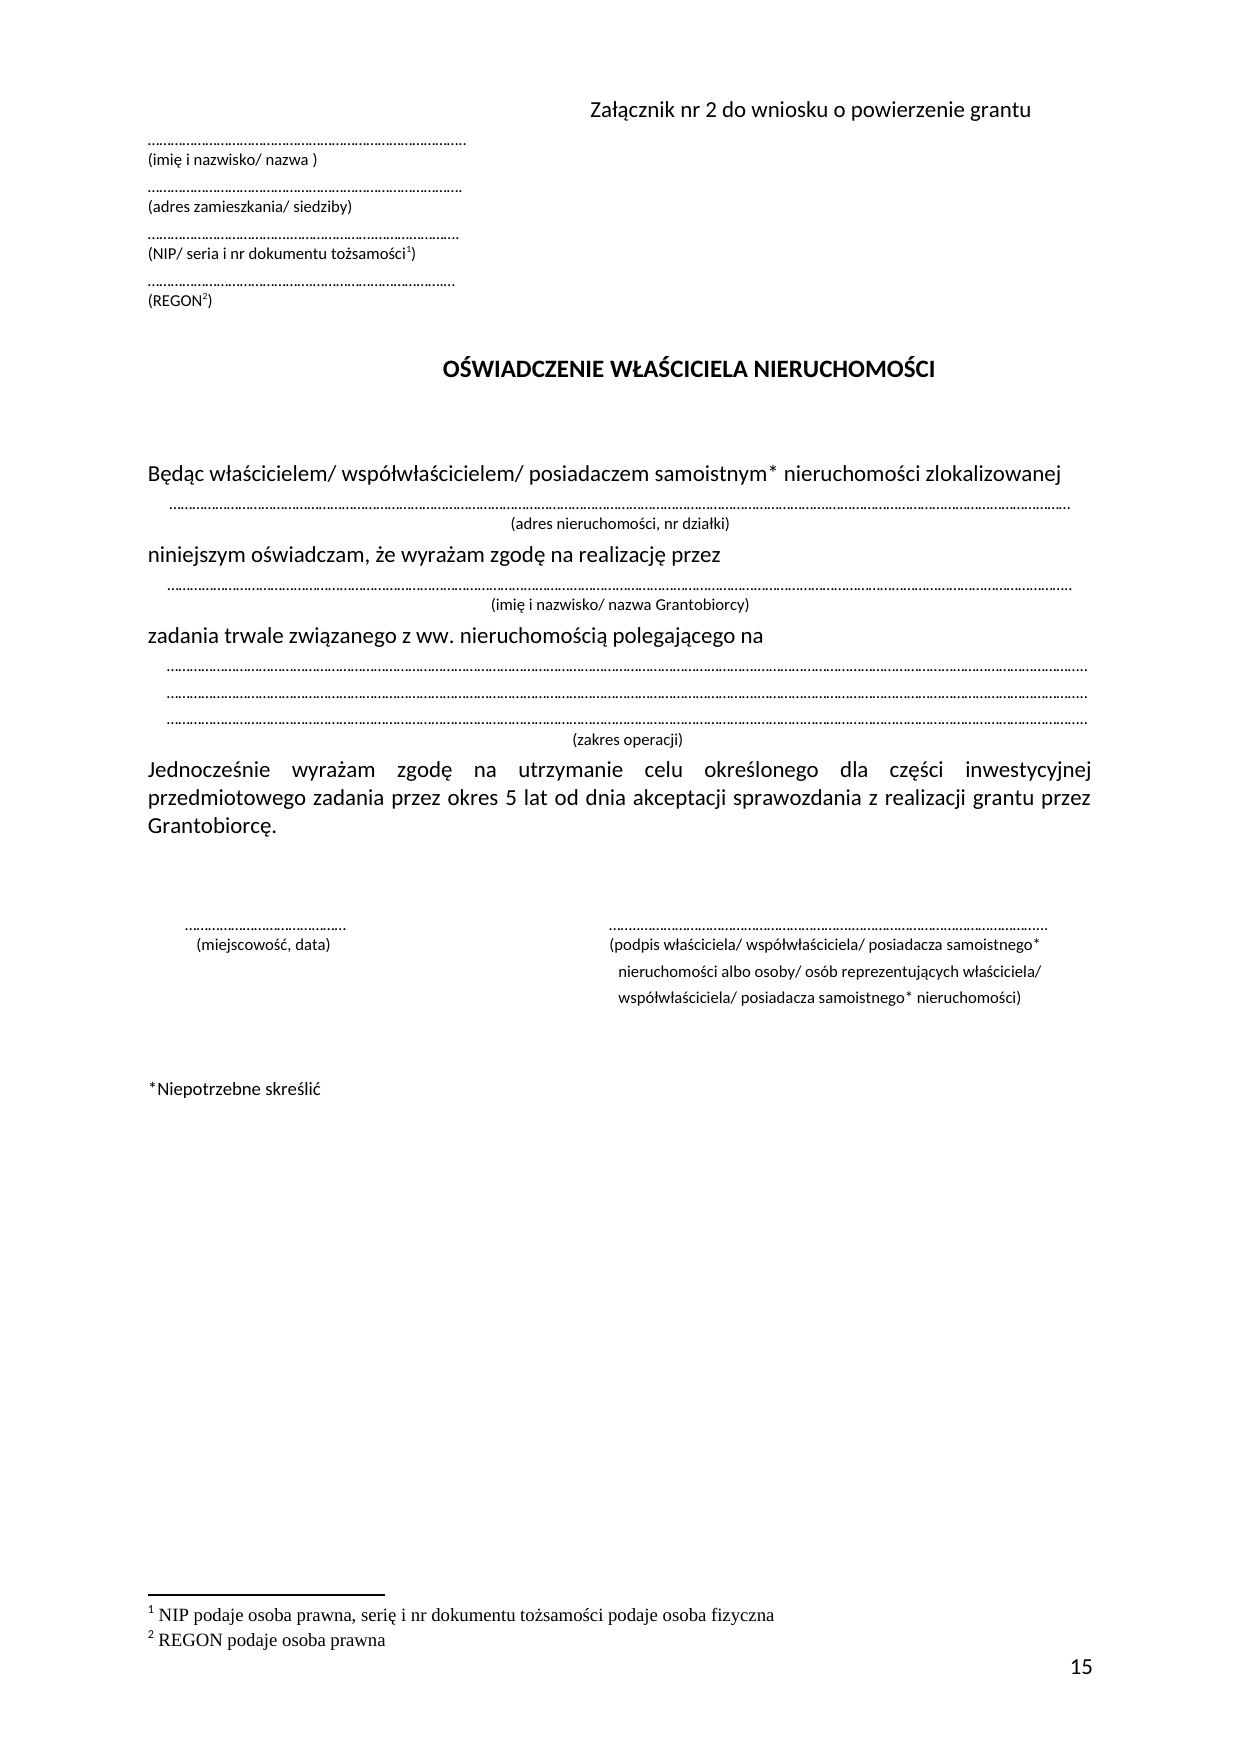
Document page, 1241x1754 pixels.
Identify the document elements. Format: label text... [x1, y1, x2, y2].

text *Niepotrzebne skreślić [148, 1078, 1092, 1101]
text ……………………………………………………………………………………………………………………………………….………………………………………………………………………….. (zakres operacji) [162, 708, 1092, 749]
text ………………………………………………………………………. (adres zamieszkania/ siedziby) [148, 176, 1092, 217]
text ……………………………………………………………………………………………………………………………………………………….……………………………………………………… (adres nieruchomości, nr działki) [148, 493, 1092, 534]
text Jednocześnie wyrażam zgodę na utrzymanie celu określonego dla części inwestycyjnej przedmiotowego zadania przez okres 5 lat od dnia akceptacji sprawozdania z realizacji grantu przez Grantobiorcę. [148, 755, 1092, 839]
text ……………………………….………………….…………………. (NIP/ seria i nr dokumentu tożsamości) [148, 223, 1092, 263]
text ……………………………………………………………………………………………………………………………………….………………………………………………………………………….. [162, 682, 1092, 702]
text …………………………………… ……..……………………………………………….…………………………………………... (miejscowość, data) (podpis właściciela/ współwłaściciela/ posiadacza samoistnego* [185, 914, 1092, 955]
text współwłaściciela/ posiadacza samoistnego* nieruchomości) [185, 988, 1092, 1008]
text ……………………………………………………………………………………………………………………………………….………………………………………………………………………….. [162, 655, 1092, 676]
text ……………………………………………………………………….. (imię i nazwisko/ nazwa ) [148, 129, 1092, 170]
text Załącznik nr 2 do wniosku o powierzenie grantu [590, 95, 1092, 123]
text Będąc właścicielem/ współwłaścicielem/ posiadaczem samoistnym* nieruchomości zlokalizowanej [148, 459, 1092, 487]
text ……………………………………………………………………………………………………………………………………………………………………………………………………………….. (imię i nazwisko/ nazwa Grantobiorcy) [148, 574, 1092, 615]
text Oświadczenie właściciela nieruchomości [369, 353, 1092, 384]
text nieruchomości albo osoby/ osób reprezentujących właściciela/ [185, 961, 1092, 981]
text zadania trwale związanego z ww. nieruchomością polegającego na [148, 621, 1092, 649]
text niniejszym oświadczam, że wyrażam zgodę na realizację przez [148, 540, 1092, 568]
text …………………………………….…………………………….… (REGON) [148, 270, 1092, 310]
